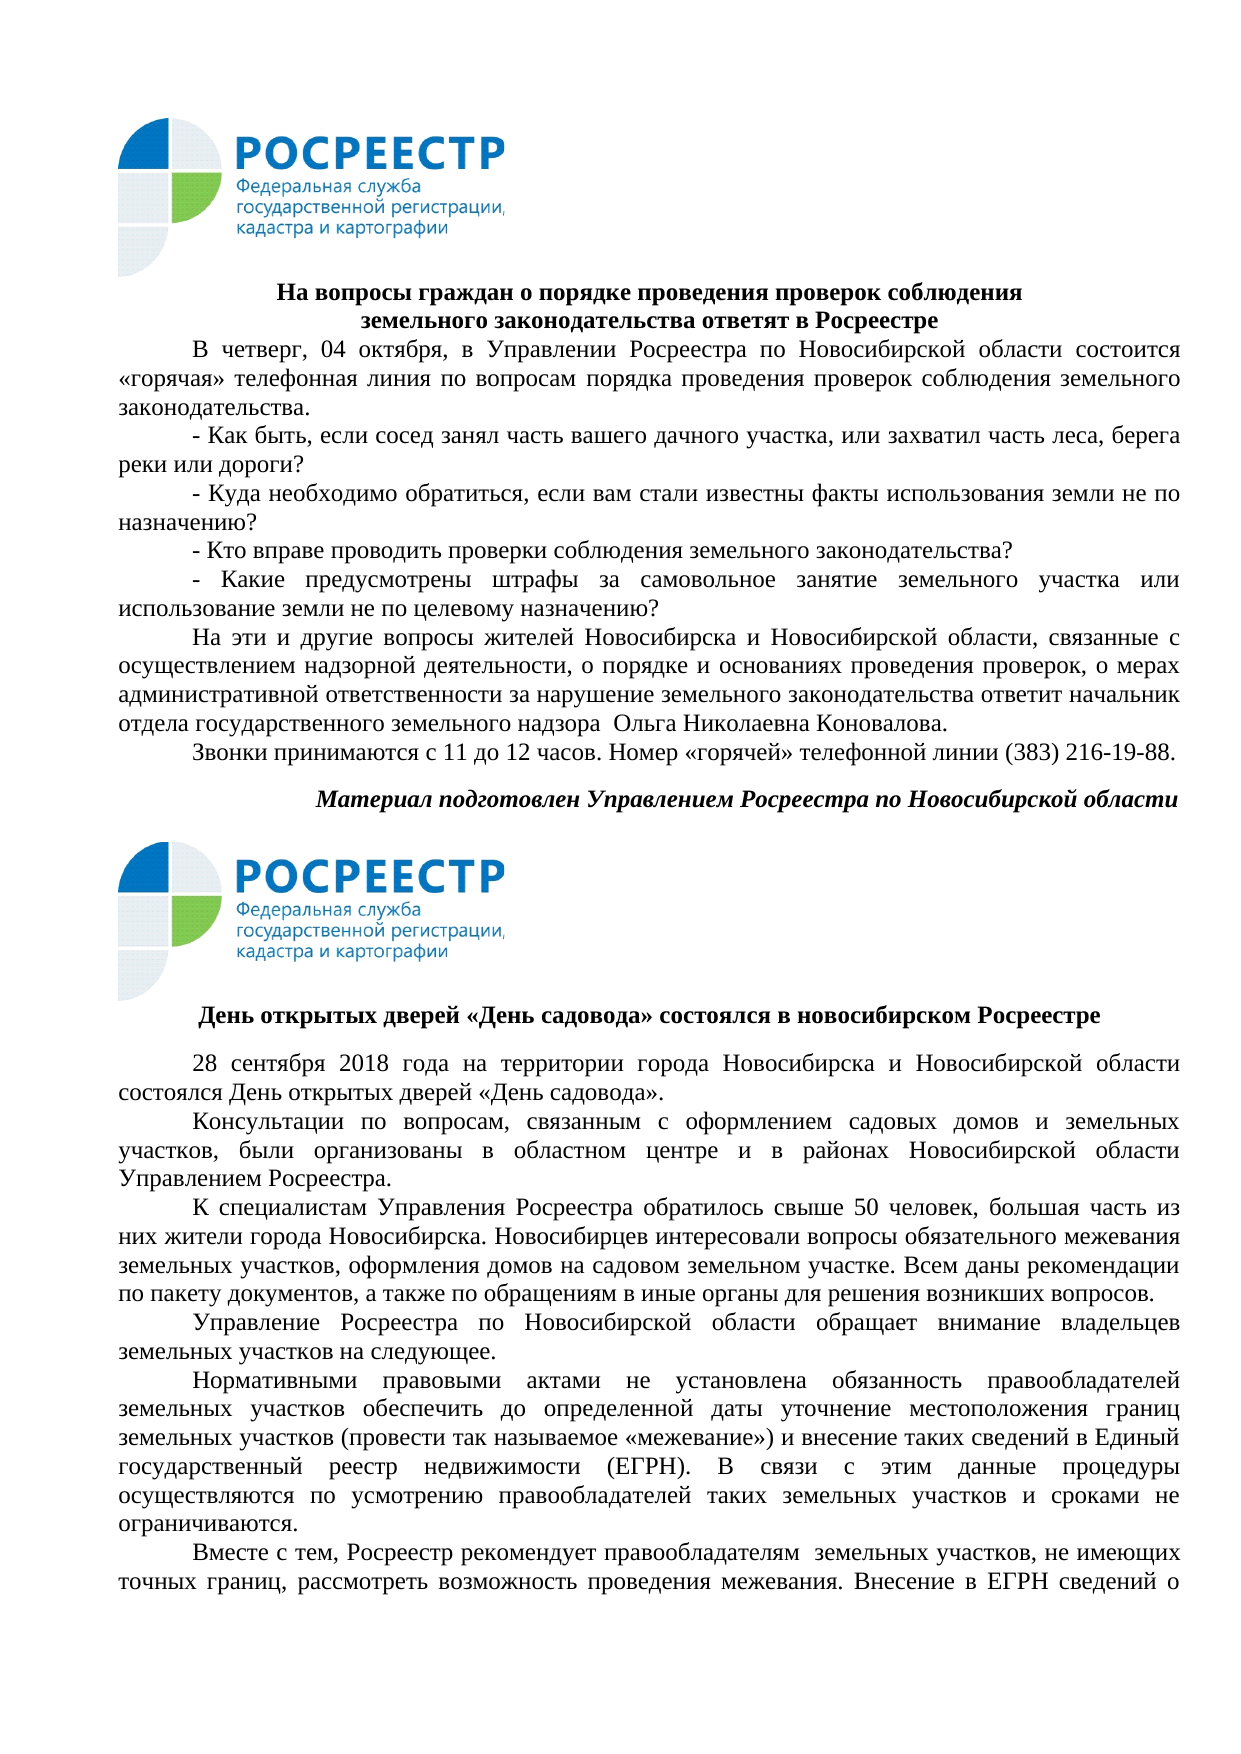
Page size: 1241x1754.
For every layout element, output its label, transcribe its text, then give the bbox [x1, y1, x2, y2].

text Нормативными правовыми актами не установлена обязанность правообладателей земельных участков обеспечить до определенной даты уточнение местоположения границ земельных участков (провести так называемое «межевание») и внесение таких сведений в Единый государственный реестр недвижимости (ЕГРН). В связи с этим данные процедуры осуществляются по усмотрению правообладателей таких земельных участков и сроками не ограничиваются. [118, 1365, 1181, 1537]
text Звонки принимаются с 11 до 12 часов. Номер «горячей» телефонной линии (383) 216-19-88. [118, 737, 1181, 765]
picture [118, 842, 505, 1001]
text Управление Росреестра по Новосибирской области обращает внимание владельцев земельных участков на следующее. [118, 1307, 1181, 1365]
text День открытых дверей «День садовода» состоялся в новосибирском Росреестре [118, 1001, 1181, 1029]
text - Как быть, если сосед занял часть вашего дачного участка, или захватил часть леса, берега реки или дороги? [118, 420, 1181, 478]
text - Кто вправе проводить проверки соблюдения земельного законодательства? [118, 535, 1181, 564]
picture [118, 118, 505, 277]
text К специалистам Управления Росреестра обратилось свыше 50 человек, большая часть из них жители города Новосибирска. Новосибирцев интересовали вопросы обязательного межевания земельных участков, оформления домов на садовом земельном участке. Всем даны рекомендации по пакету документов, а также по обращениям в иные органы для решения возникших вопросов. [118, 1192, 1181, 1307]
text 28 сентября 2018 года на территории города Новосибирска и Новосибирской области состоялся День открытых дверей «День садовода». [118, 1048, 1181, 1106]
text - Какие предусмотрены штрафы за самовольное занятие земельного участка или использование земли не по целевому назначению? [118, 564, 1181, 622]
text В четверг, 04 октября, в Управлении Росреестра по Новосибирской области состоится «горячая» телефонная линия по вопросам порядка проведения проверок соблюдения земельного законодательства. [118, 334, 1181, 420]
text На эти и другие вопросы жителей Новосибирска и Новосибирской области, связанные с осуществлением надзорной деятельности, о порядке и основаниях проведения проверок, о мерах административной ответственности за нарушение земельного законодательства ответит начальник отдела государственного земельного надзора Ольга Николаевна Коновалова. [118, 622, 1181, 737]
text Консультации по вопросам, связанным с оформлением садовых домов и земельных участков, были организованы в областном центре и в районах Новосибирской области Управлением Росреестра. [118, 1106, 1181, 1192]
text - Куда необходимо обратиться, если вам стали известны факты использования земли не по назначению? [118, 478, 1181, 535]
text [118, 1537, 1181, 1595]
text Материал подготовлен Управлением Росреестра по Новосибирской области [118, 784, 1181, 813]
text На вопросы граждан о порядке проведения проверок соблюдения земельного законодательства ответят в Росреестре [118, 277, 1181, 334]
